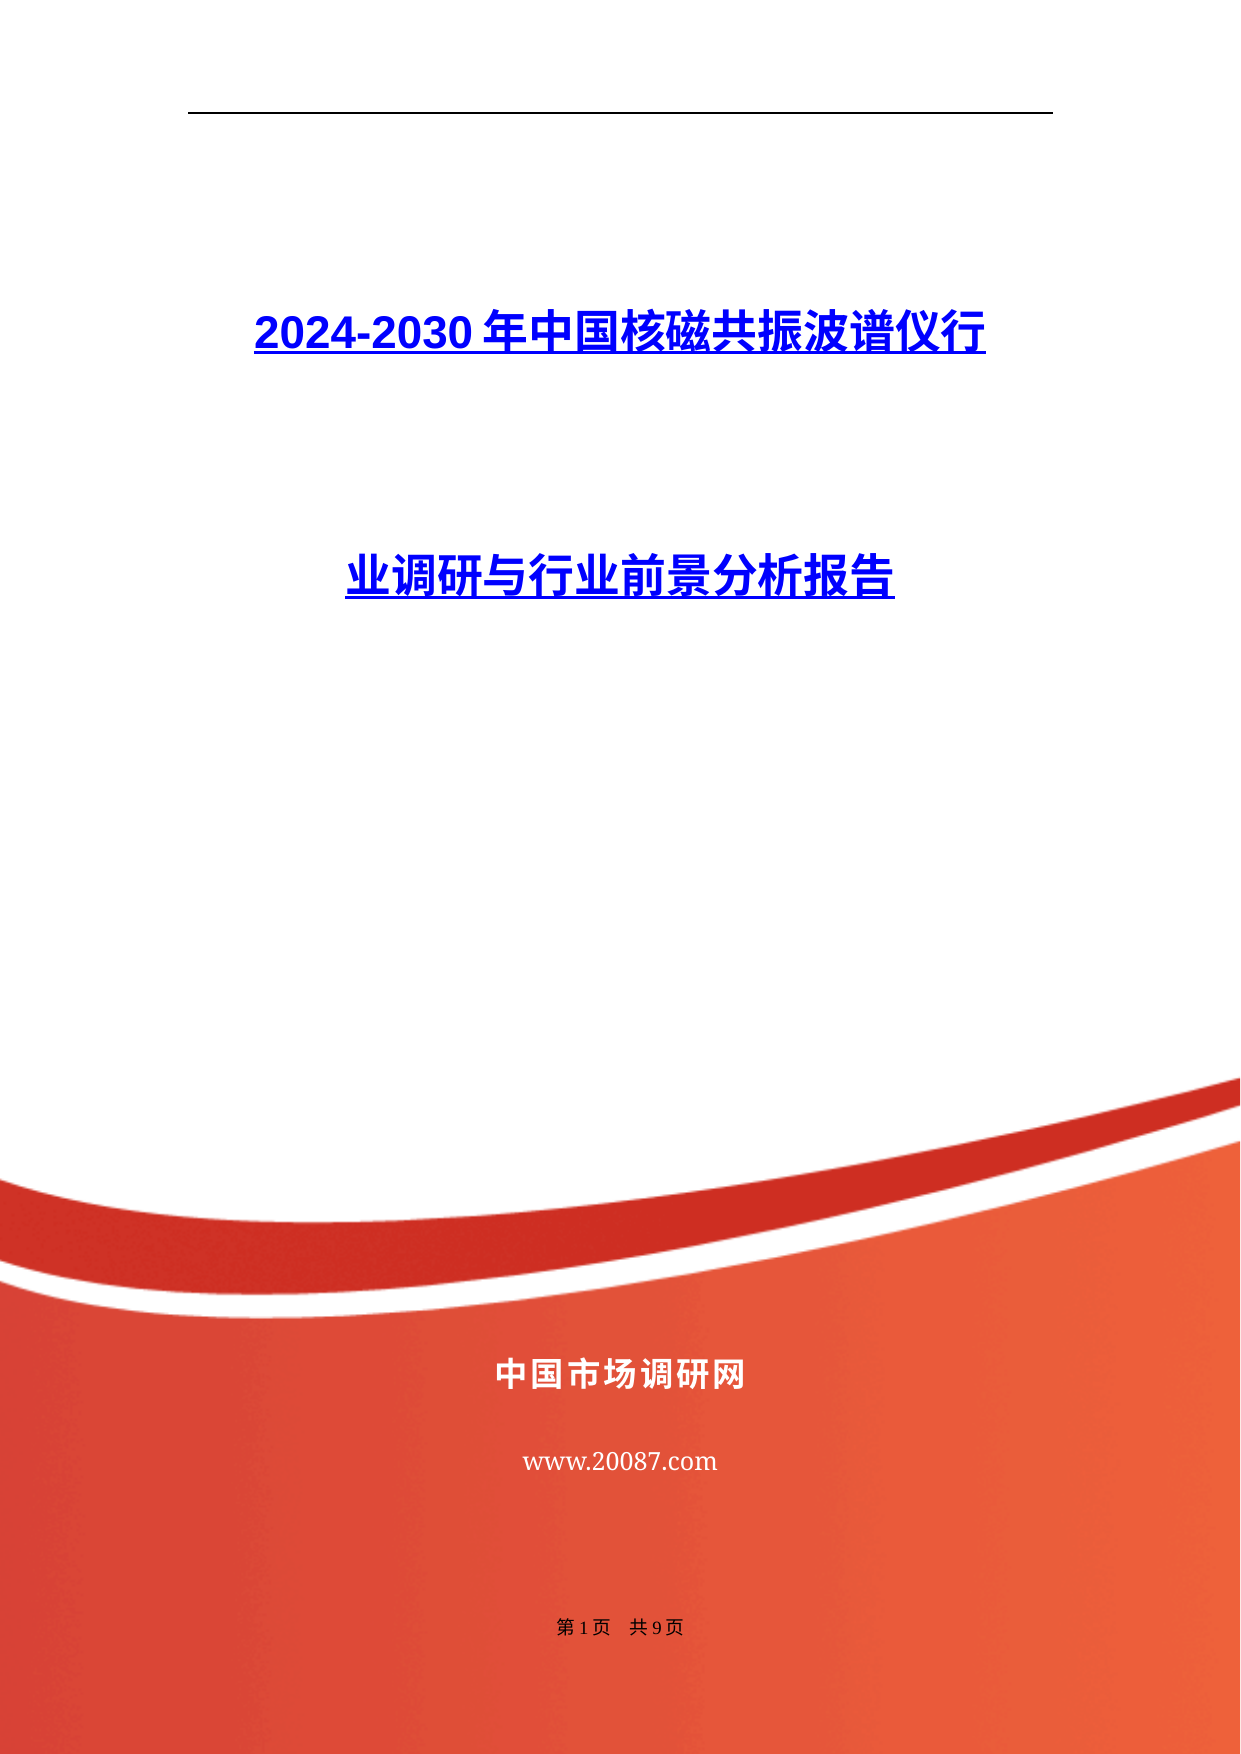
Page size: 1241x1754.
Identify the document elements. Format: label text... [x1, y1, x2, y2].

picture [0, 1006, 1241, 1754]
table_header 2024-2030年中国核磁共振波谱仪行业调研与行业前景分析报告 [188, 207, 1053, 773]
text www.20087.com [187, 1428, 1053, 1493]
subtitle 中国市场调研网 [187, 1339, 1053, 1404]
